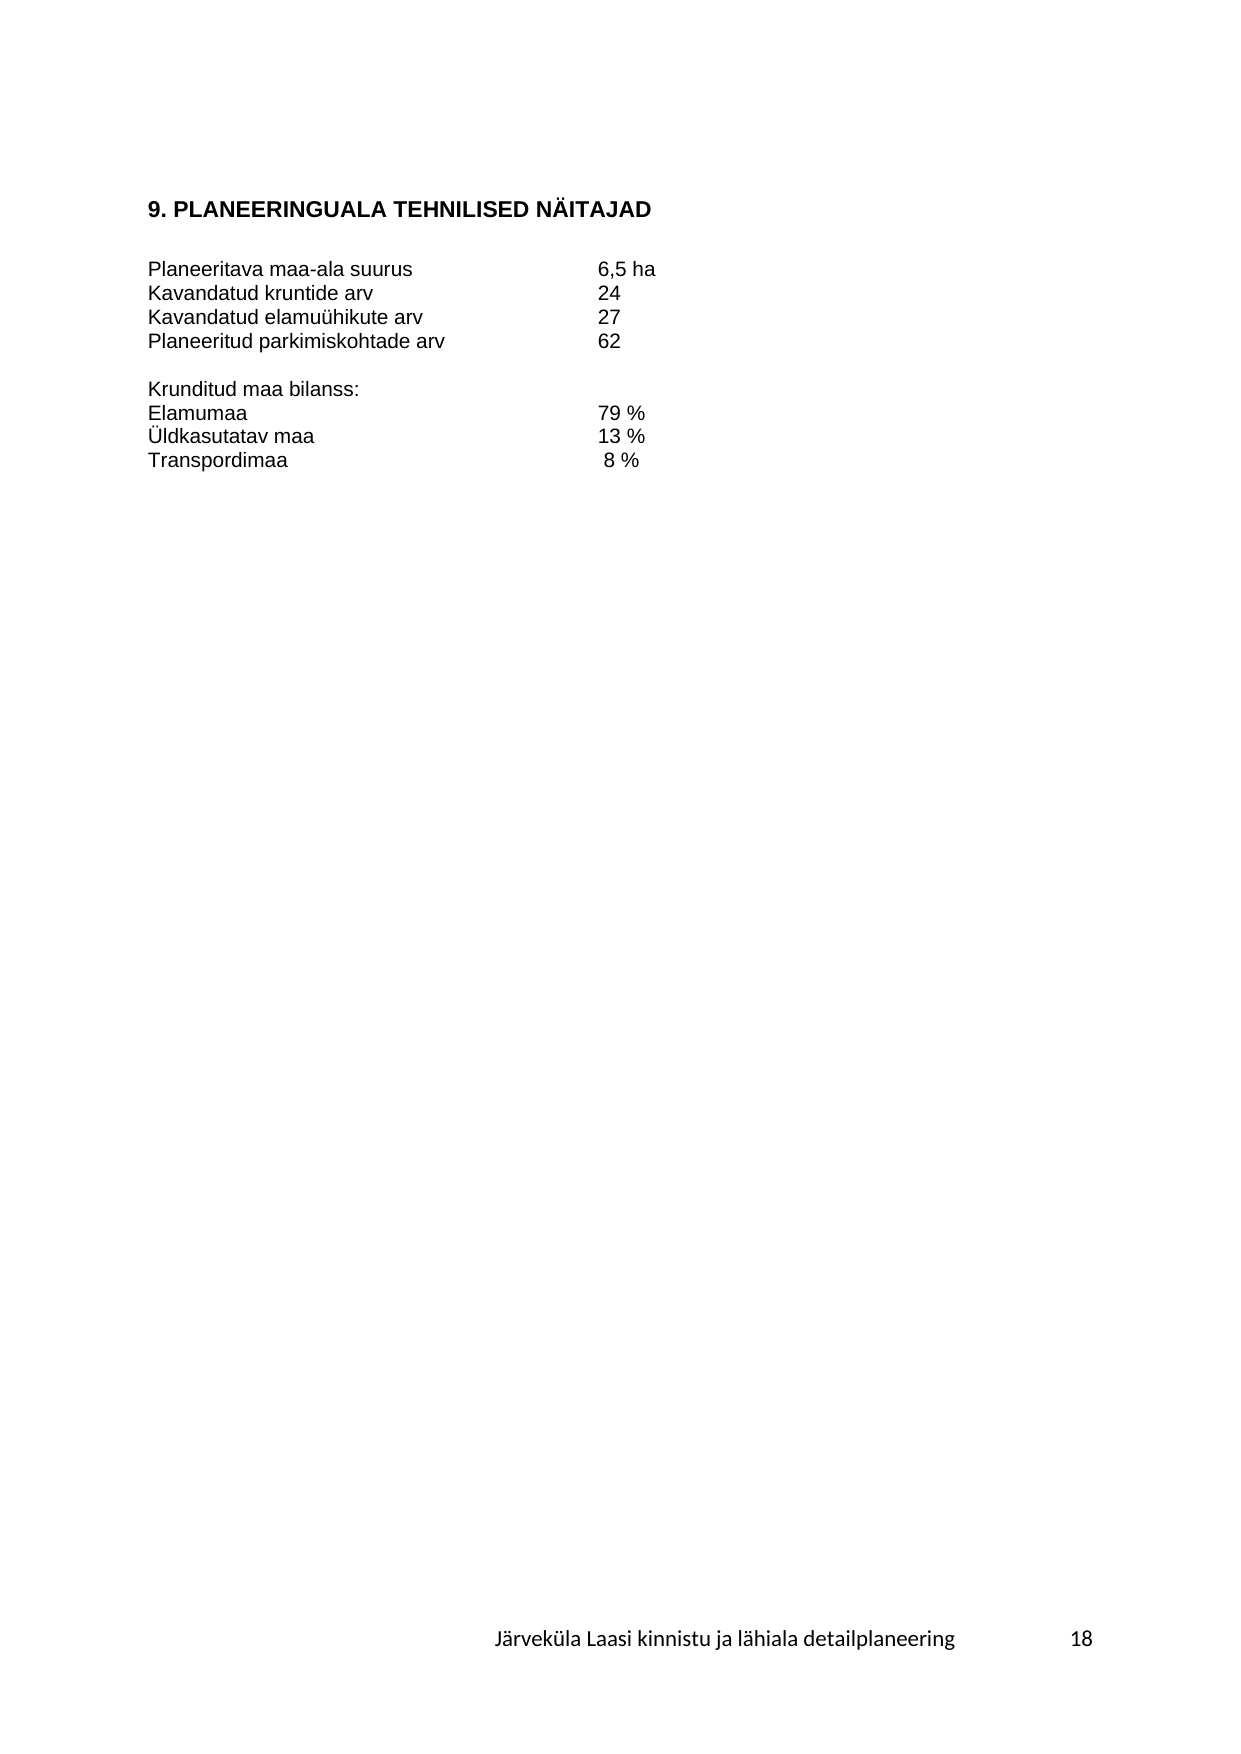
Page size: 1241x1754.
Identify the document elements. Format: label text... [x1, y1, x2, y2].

text Kavandatud elamuühikute arv 27 [148, 304, 1093, 328]
text Üldkasutatav maa 13 % [148, 424, 1093, 448]
text Elamumaa 79 % [148, 400, 1093, 424]
text Kavandatud kruntide arv 24 [148, 281, 1093, 304]
text Planeeritava maa-ala suurus 6,5 ha [148, 257, 1093, 281]
text Krunditud maa bilanss: [148, 376, 1093, 400]
text Transpordimaa 8 % [148, 448, 1093, 472]
text 9. PLANEERINGUALA TEHNILISED NÄITAJAD [148, 196, 1093, 222]
text Planeeritud parkimiskohtade arv 62 [148, 328, 1093, 352]
